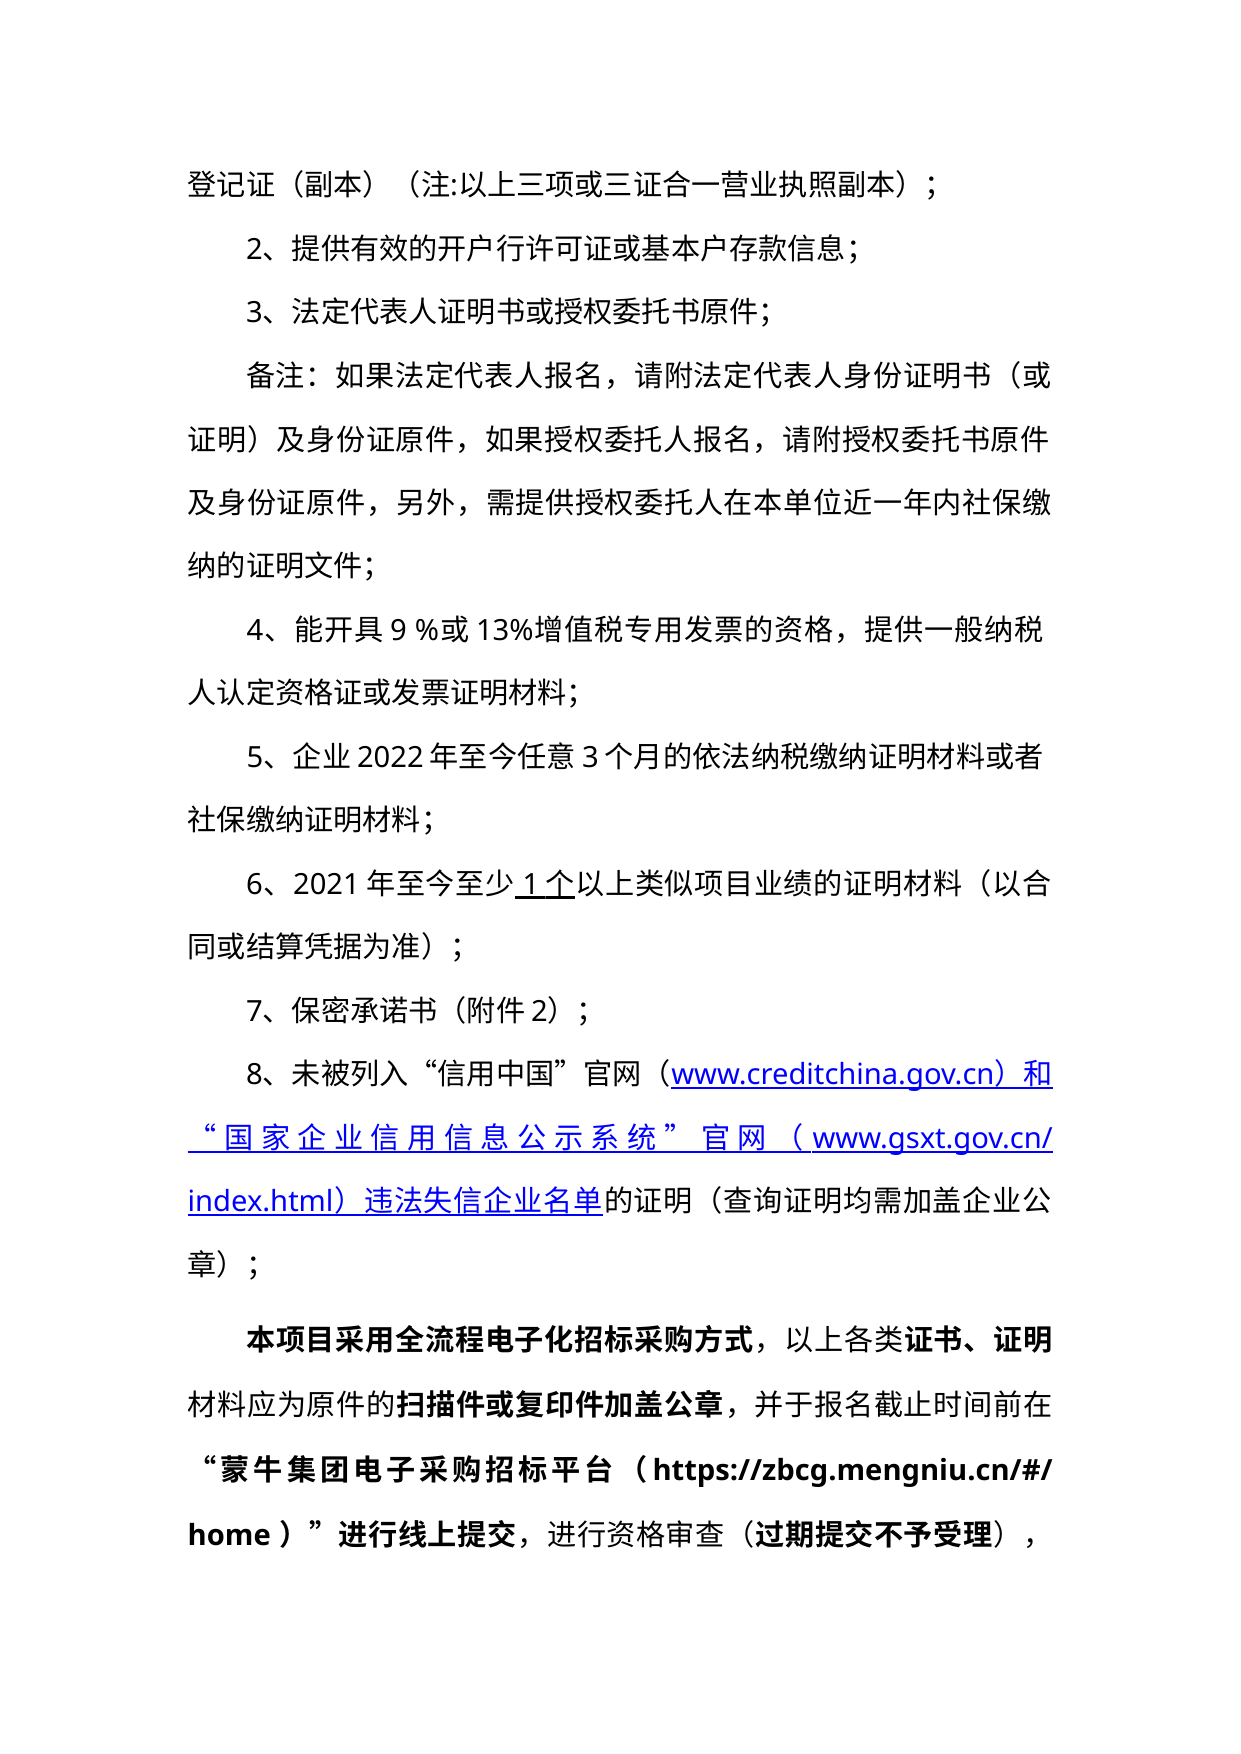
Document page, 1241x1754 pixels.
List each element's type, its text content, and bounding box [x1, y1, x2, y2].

text 7、保密承诺书（附件2）； [187, 987, 1053, 1030]
text 4、能开具9 %或13%增值税专用发票的资格，提供一般纳税人认定资格证或发票证明材料； [187, 606, 1044, 712]
text 6、2021年至今至少 1个以上类似项目业绩的证明材料（以合同或结算凭据为准）； [187, 860, 1053, 966]
text 备注：如果法定代表人报名，请附法定代表人身份证明书（或证明）及身份证原件，如果授权委托人报名，请附授权委托书原件及身份证原件，另外，需提供授权委托人在本单位近一年内社保缴纳的证明文件； [187, 353, 1053, 585]
text 3、法定代表人证明书或授权委托书原件； [187, 289, 1053, 331]
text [187, 1305, 1053, 1565]
text 5、企业2022年至今任意3个月的依法纳税缴纳证明材料或者社保缴纳证明材料； [187, 733, 1044, 839]
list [187, 162, 1053, 204]
text 8、未被列入“信用中国”官网（www.creditchina.gov.cn）和“国家企业信用信息公示系统”官网（www.gsxt.gov.cn/index.html）违法失信企业名单的证明（查询证明均需加盖企业公章）； [187, 1051, 1053, 1284]
text 2、提供有效的开户行许可证或基本户存款信息； [187, 226, 1053, 268]
